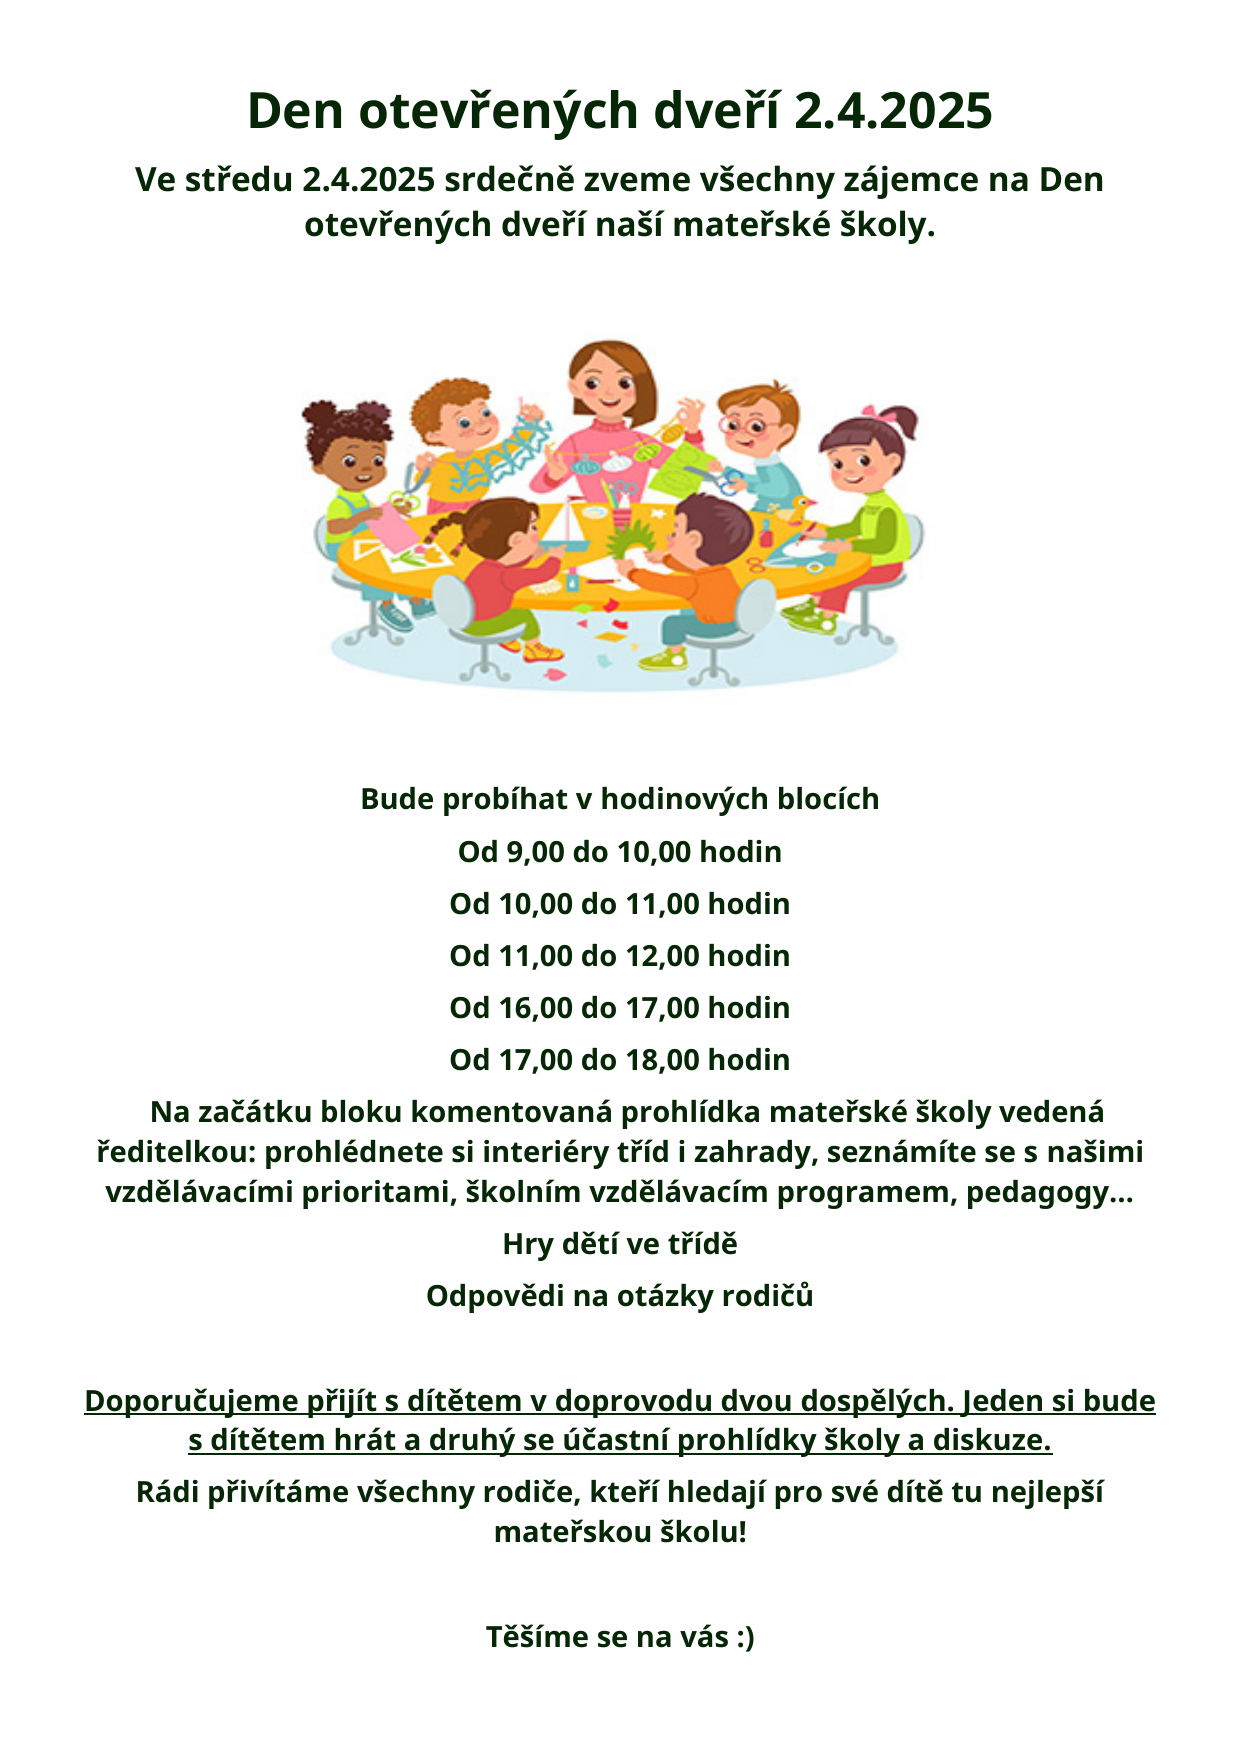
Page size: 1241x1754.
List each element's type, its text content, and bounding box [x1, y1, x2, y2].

picture [301, 258, 939, 767]
text Bude probíhat v hodinových blocích [75, 779, 1165, 818]
text Rádi přivítáme všechny rodiče, kteří hledají pro své dítě tu nejlepší mateřskou školu! [75, 1472, 1165, 1551]
text Od 17,00 do 18,00 hodin [75, 1039, 1165, 1079]
text Hry dětí ve třídě [75, 1223, 1165, 1263]
text Od 9,00 do 10,00 hodin [75, 831, 1165, 871]
text Doporučujeme přijít s dítětem v doprovodu dvou dospělých. Jeden si bude s dítětem hrát a druhý se účastní prohlídky školy a diskuze. [75, 1380, 1165, 1459]
text Od 11,00 do 12,00 hodin [75, 935, 1165, 975]
text Ve středu 2.4.2025 srdečně zveme všechny zájemce na Den otevřených dveří naší mateřské školy. [75, 156, 1165, 246]
text Den otevřených dveří 2.4.2025 [75, 75, 1165, 143]
text Těšíme se na vás :) [75, 1616, 1165, 1656]
text Od 16,00 do 17,00 hodin [75, 987, 1165, 1027]
text Od 10,00 do 11,00 hodin [75, 883, 1165, 923]
text Na začátku bloku komentovaná prohlídka mateřské školy vedená ředitelkou: prohlédnete si interiéry tříd i zahrady, seznámíte se s našimi vzdělávacími prioritami, školním vzdělávacím programem, pedagogy… [75, 1092, 1165, 1211]
text Odpovědi na otázky rodičů [75, 1276, 1165, 1315]
